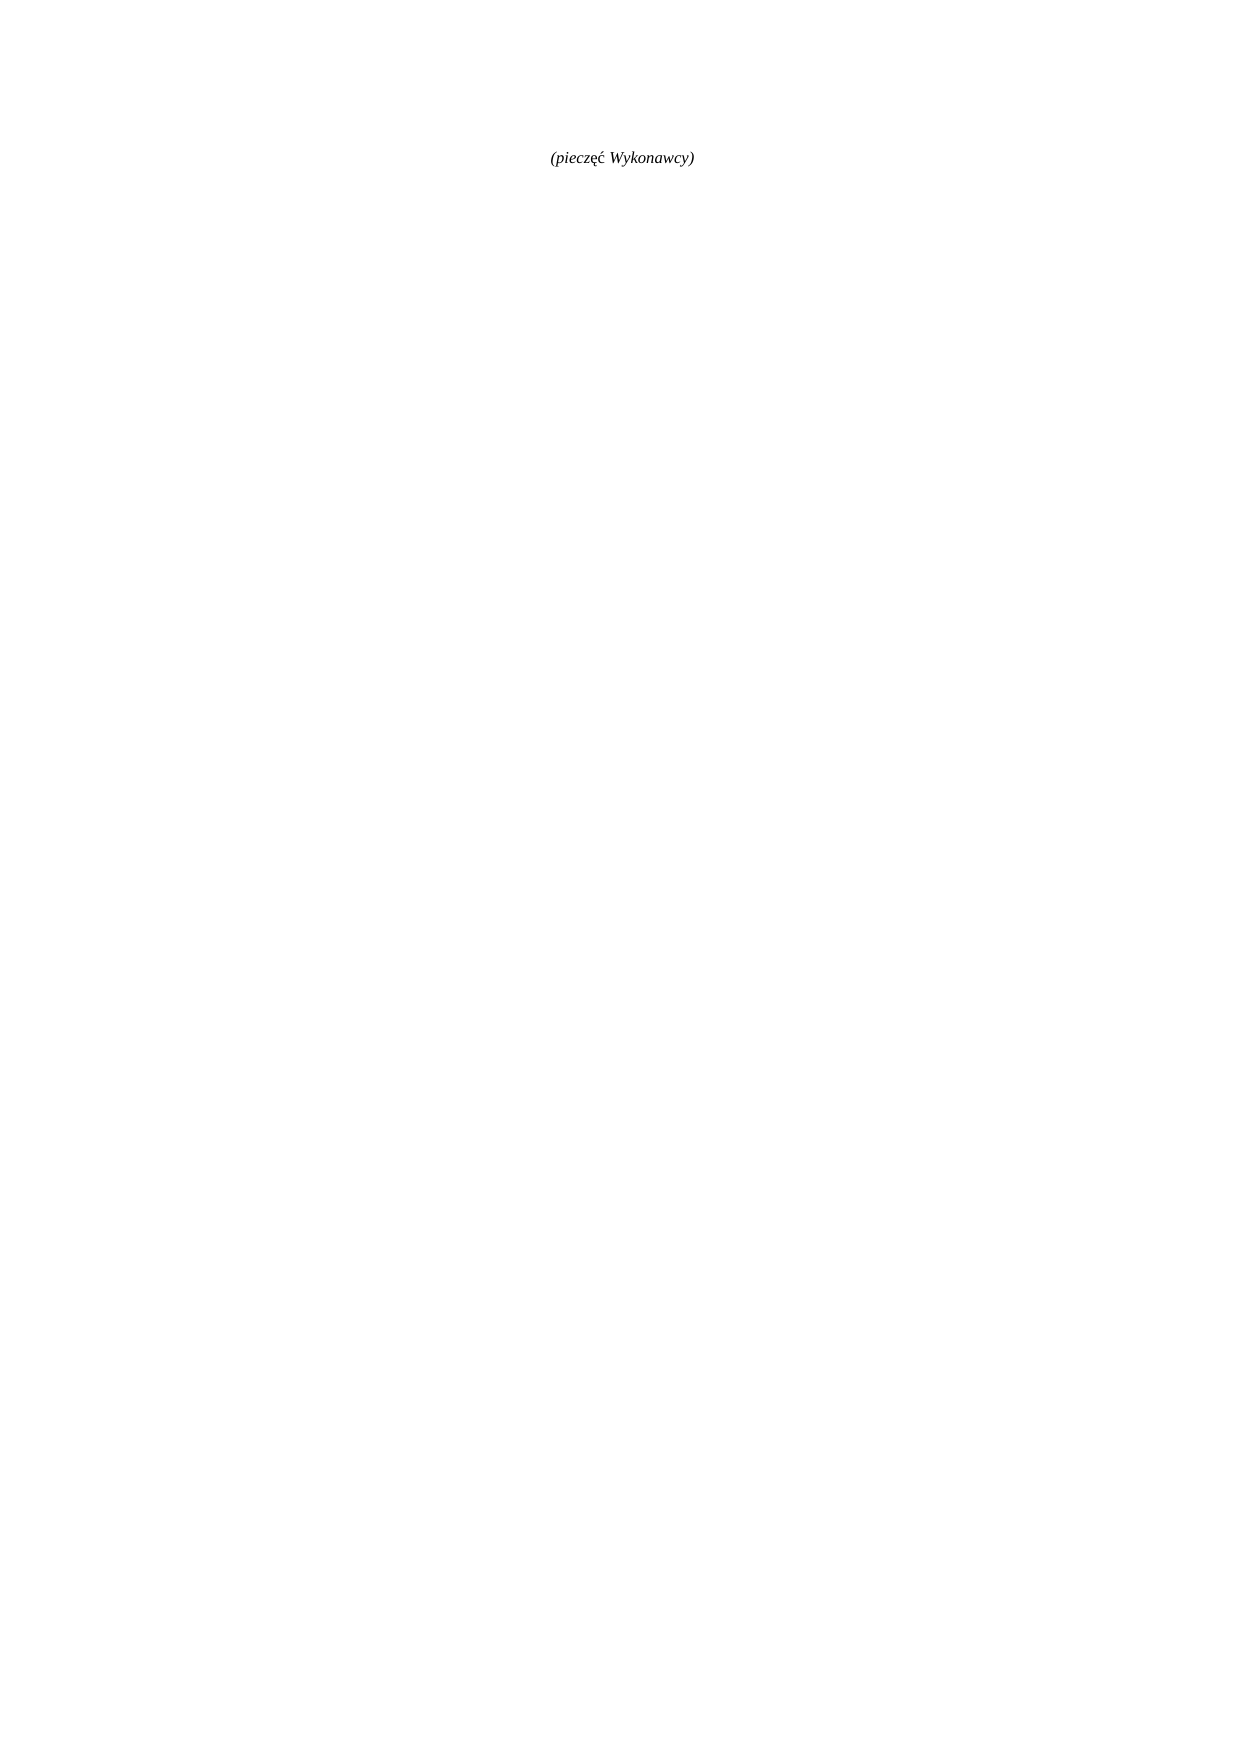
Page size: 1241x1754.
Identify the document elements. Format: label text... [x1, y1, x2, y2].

text (pieczęć Wykonawcy)14 stycznia 2009 11:03 (Daria Nowaczyk) - Dodanie załącznika.14 stycznia 2009 11:02 (Daria Nowaczyk) - Utworzenie dokumentu. [148, 148, 1093, 167]
